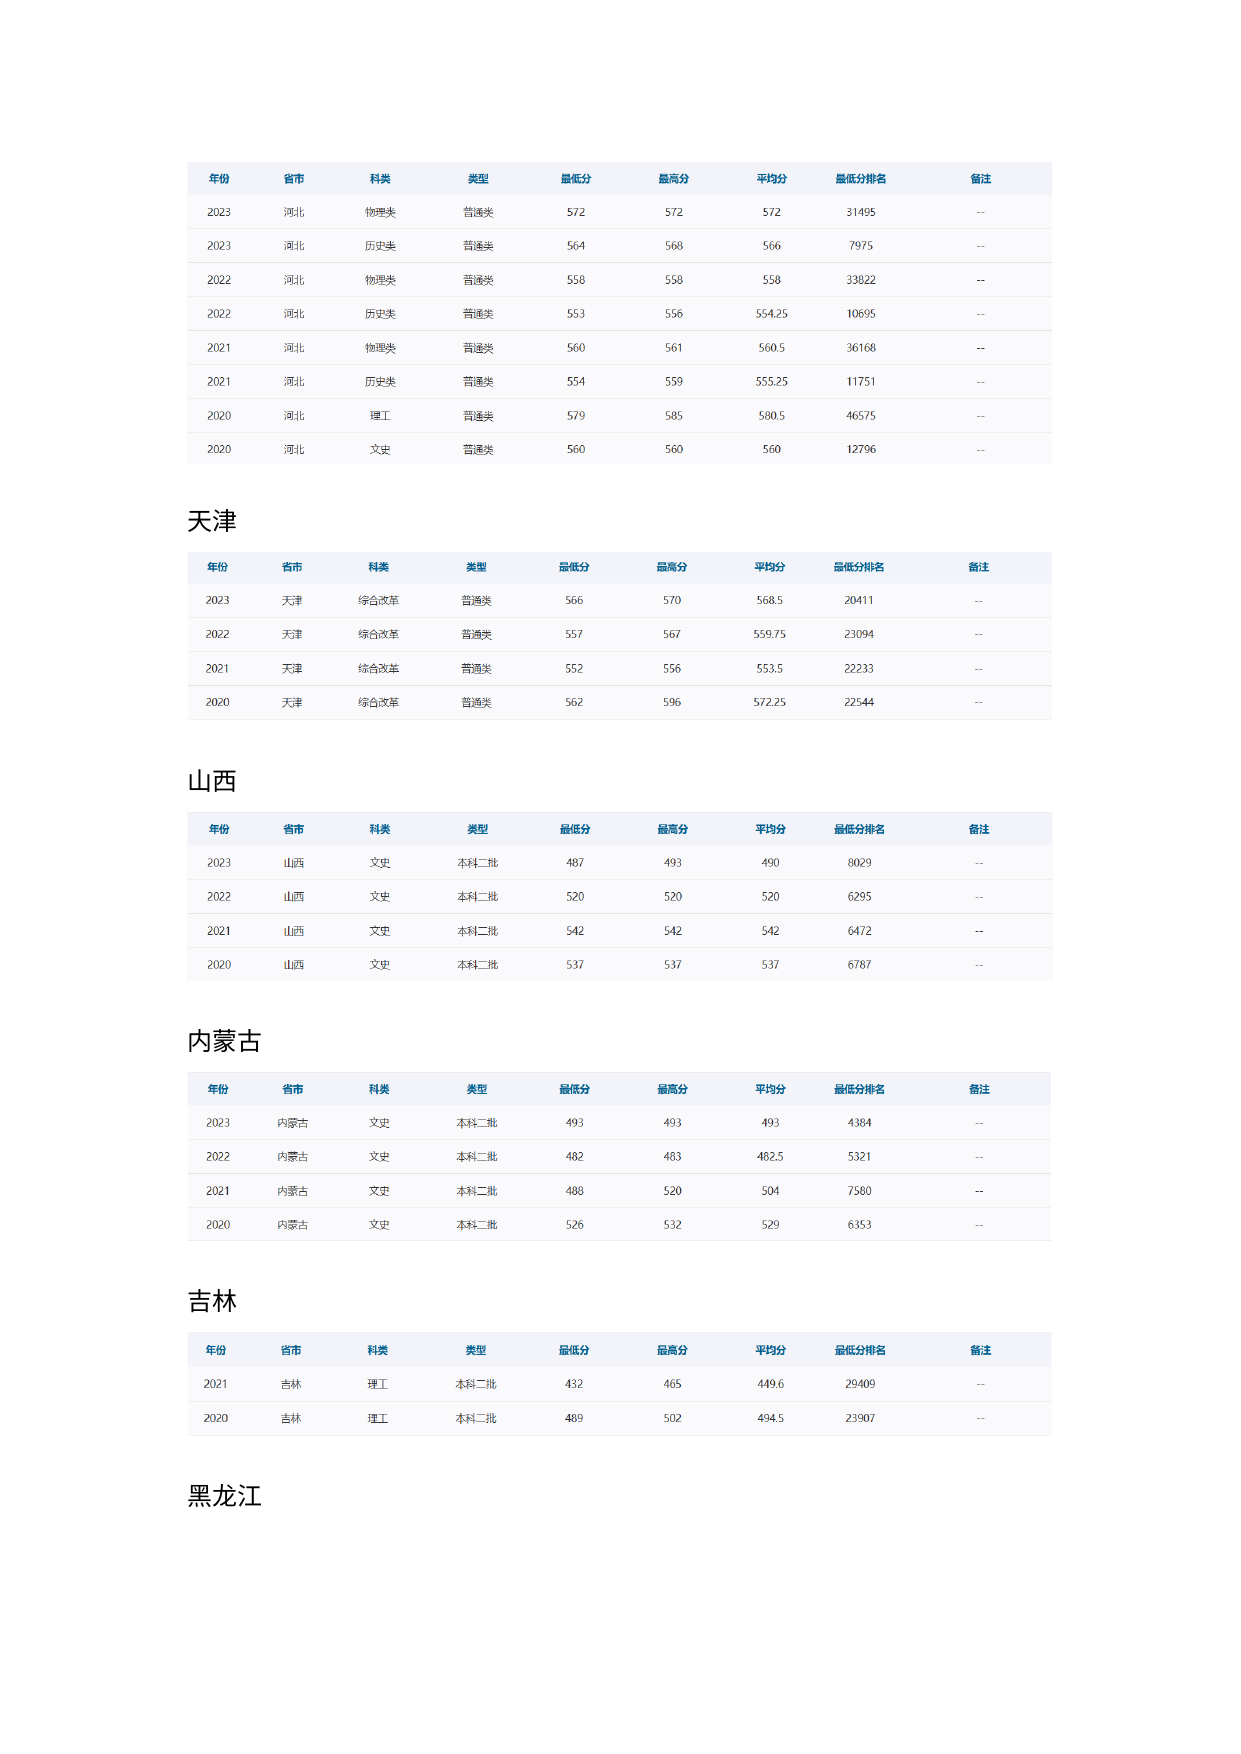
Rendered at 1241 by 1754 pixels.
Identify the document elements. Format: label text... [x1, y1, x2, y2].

text 山西 [187, 747, 1053, 812]
text 天津 [187, 487, 1053, 552]
picture [187, 552, 1052, 721]
text 内蒙古 [187, 1007, 1053, 1072]
picture [187, 1332, 1052, 1436]
picture [187, 1072, 1051, 1241]
text 黑龙江 [187, 1462, 1053, 1527]
text 吉林 [187, 1267, 1053, 1332]
picture [187, 162, 1053, 464]
picture [187, 812, 1053, 981]
